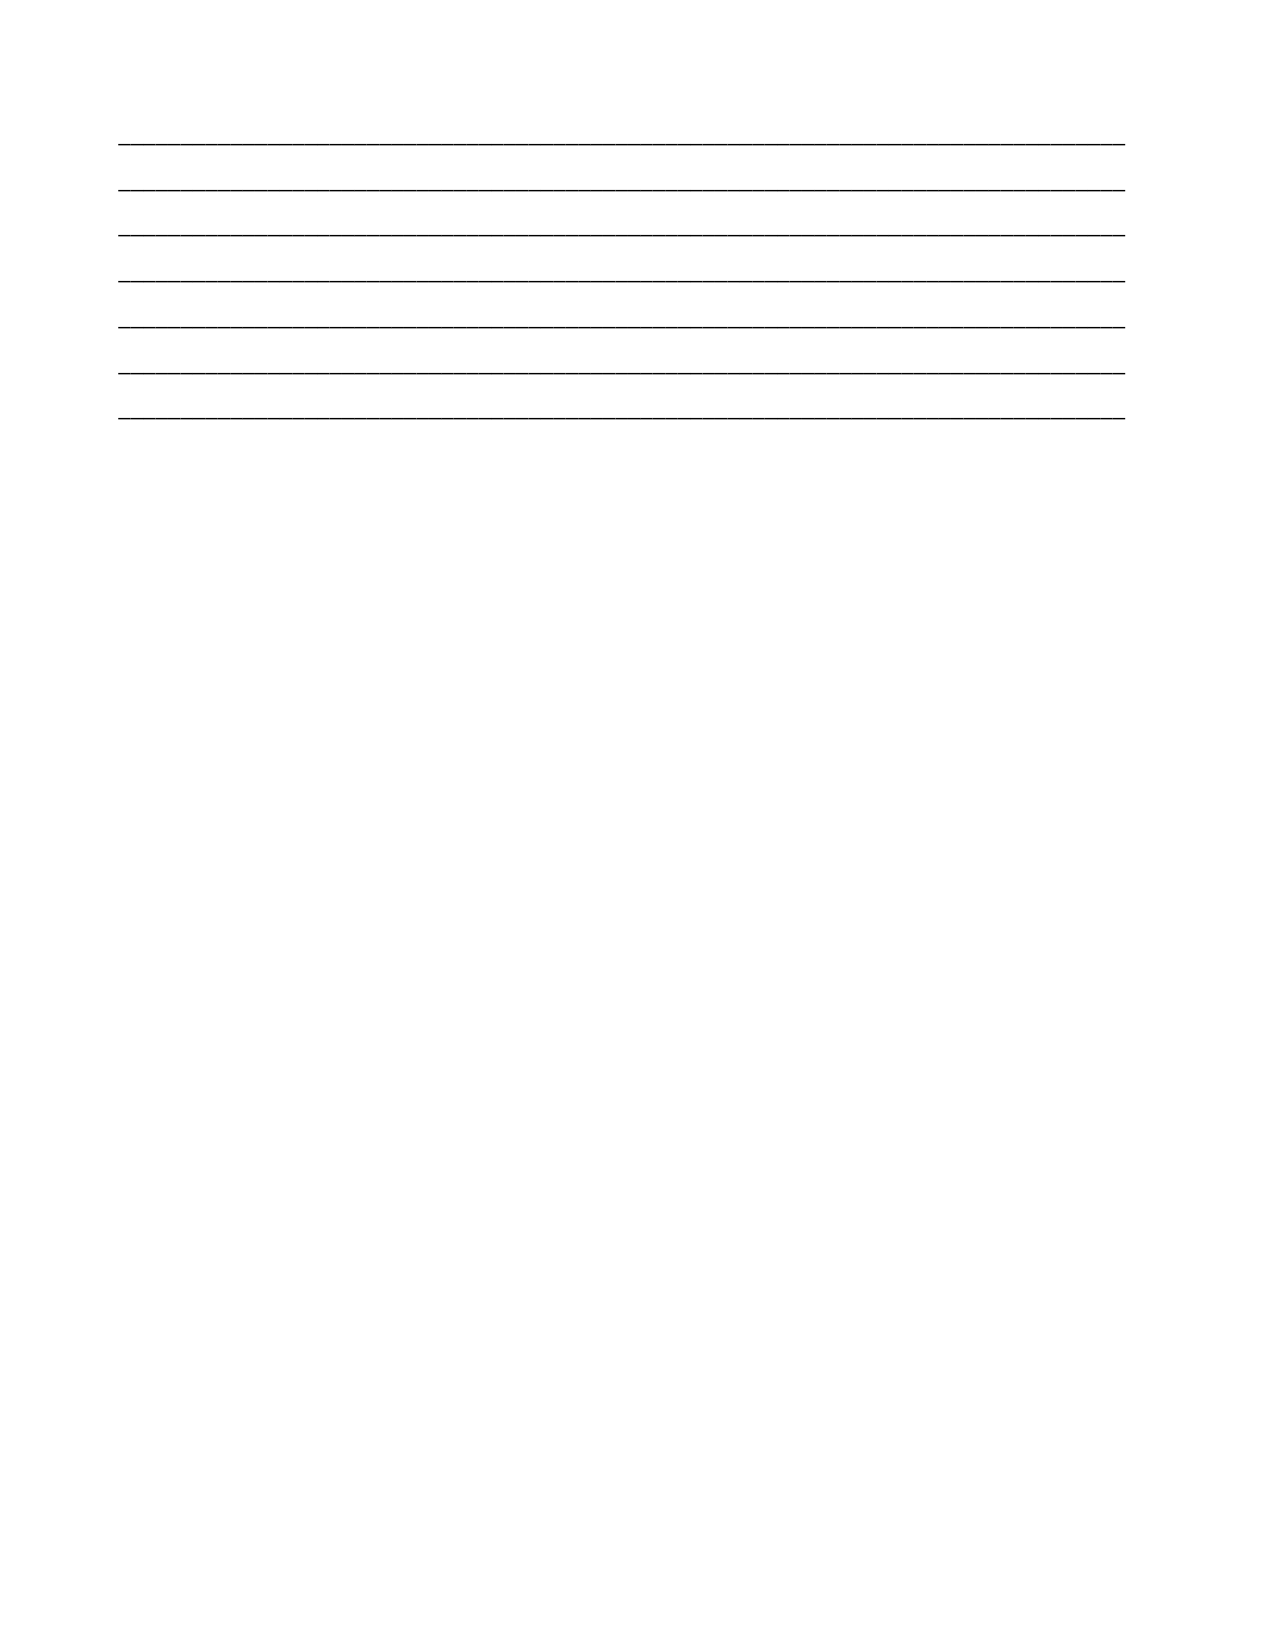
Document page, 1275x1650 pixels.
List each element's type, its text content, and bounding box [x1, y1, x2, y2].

text _________________________________________________________________________________ [118, 347, 1157, 377]
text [118, 118, 1157, 149]
text _________________________________________________________________________________ [118, 209, 1157, 240]
text _________________________________________________________________________________ [118, 301, 1157, 332]
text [118, 164, 1157, 194]
text _________________________________________________________________________________ [118, 255, 1157, 286]
text _________________________________________________________________________________ [118, 392, 1157, 423]
